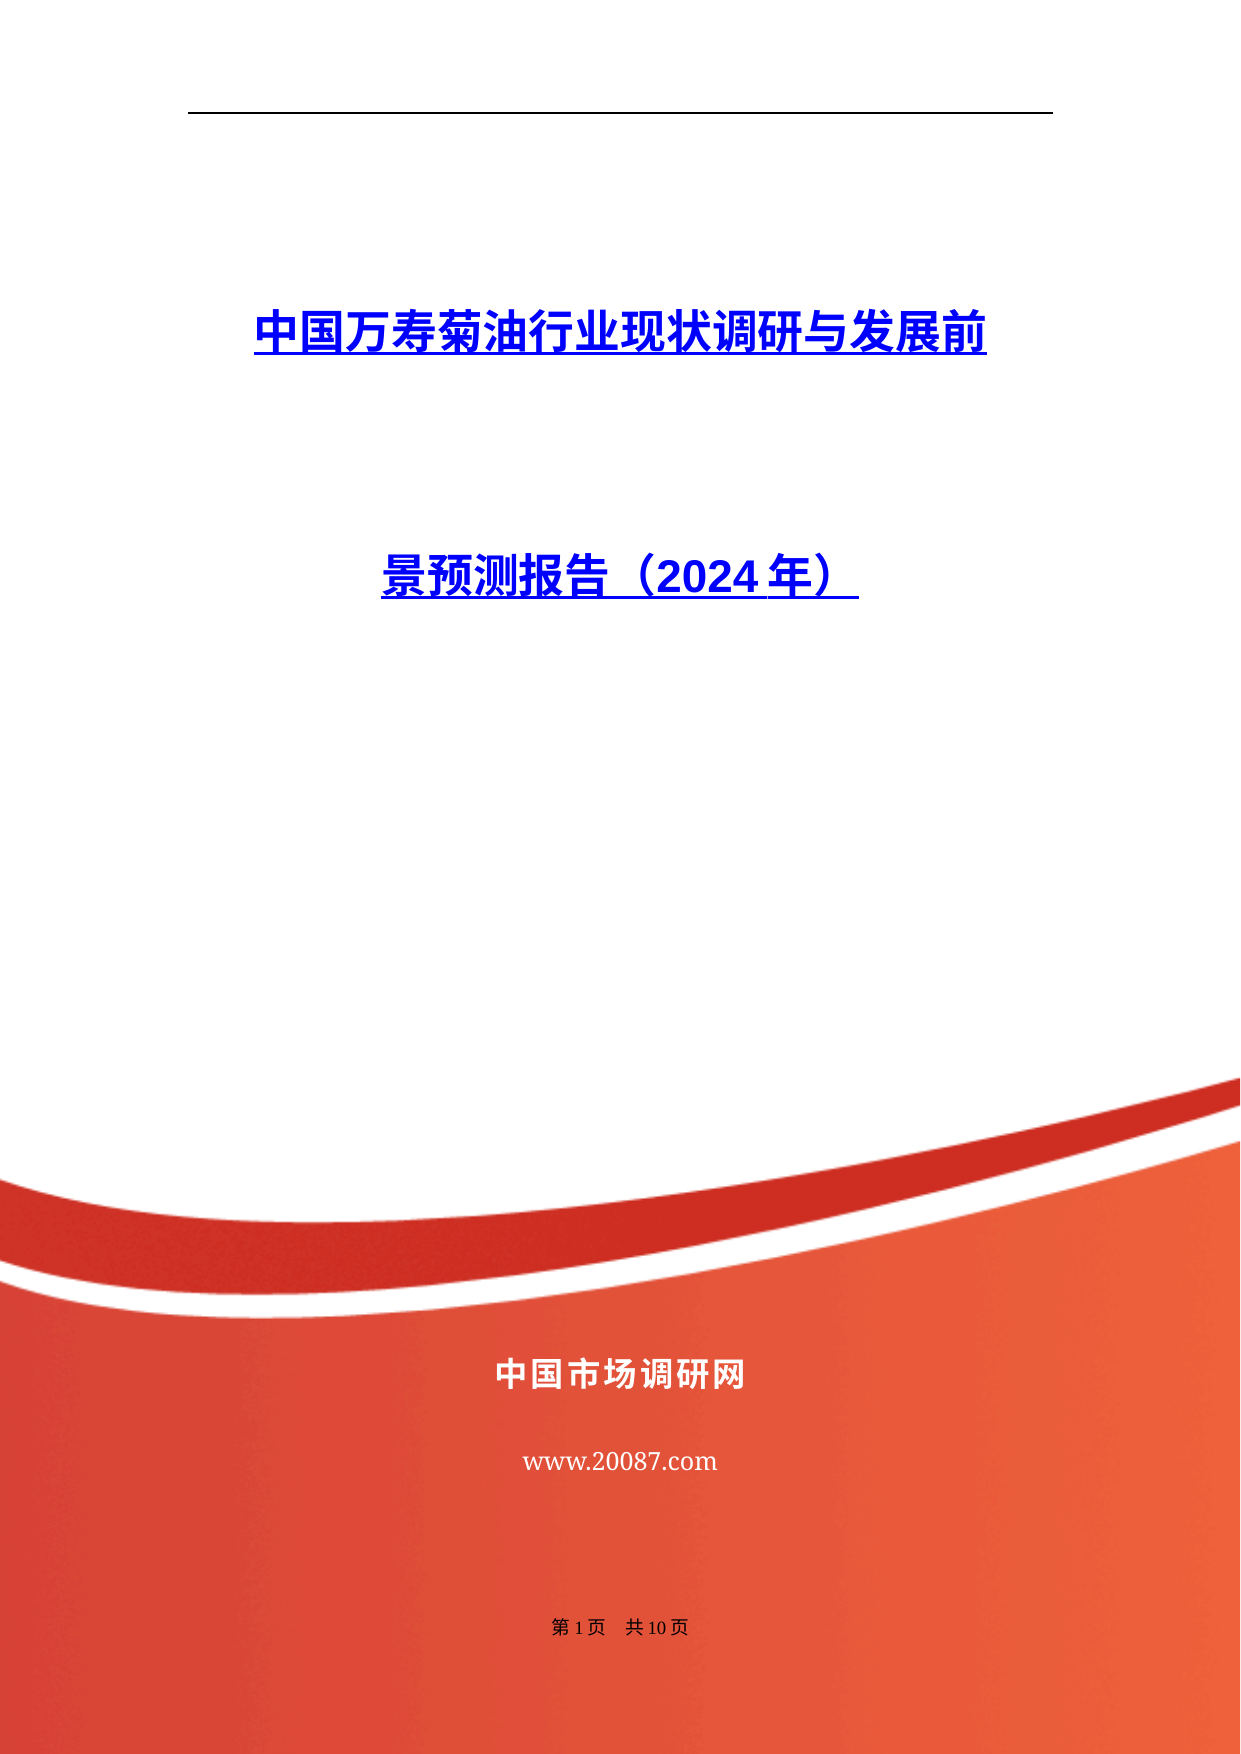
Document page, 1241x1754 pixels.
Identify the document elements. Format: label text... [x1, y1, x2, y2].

picture [0, 1006, 1241, 1754]
subtitle 中国市场调研网 [187, 1339, 1053, 1404]
text www.20087.com [187, 1428, 1053, 1493]
table_header 中国万寿菊油行业现状调研与发展前景预测报告（2024年） [188, 207, 1053, 773]
